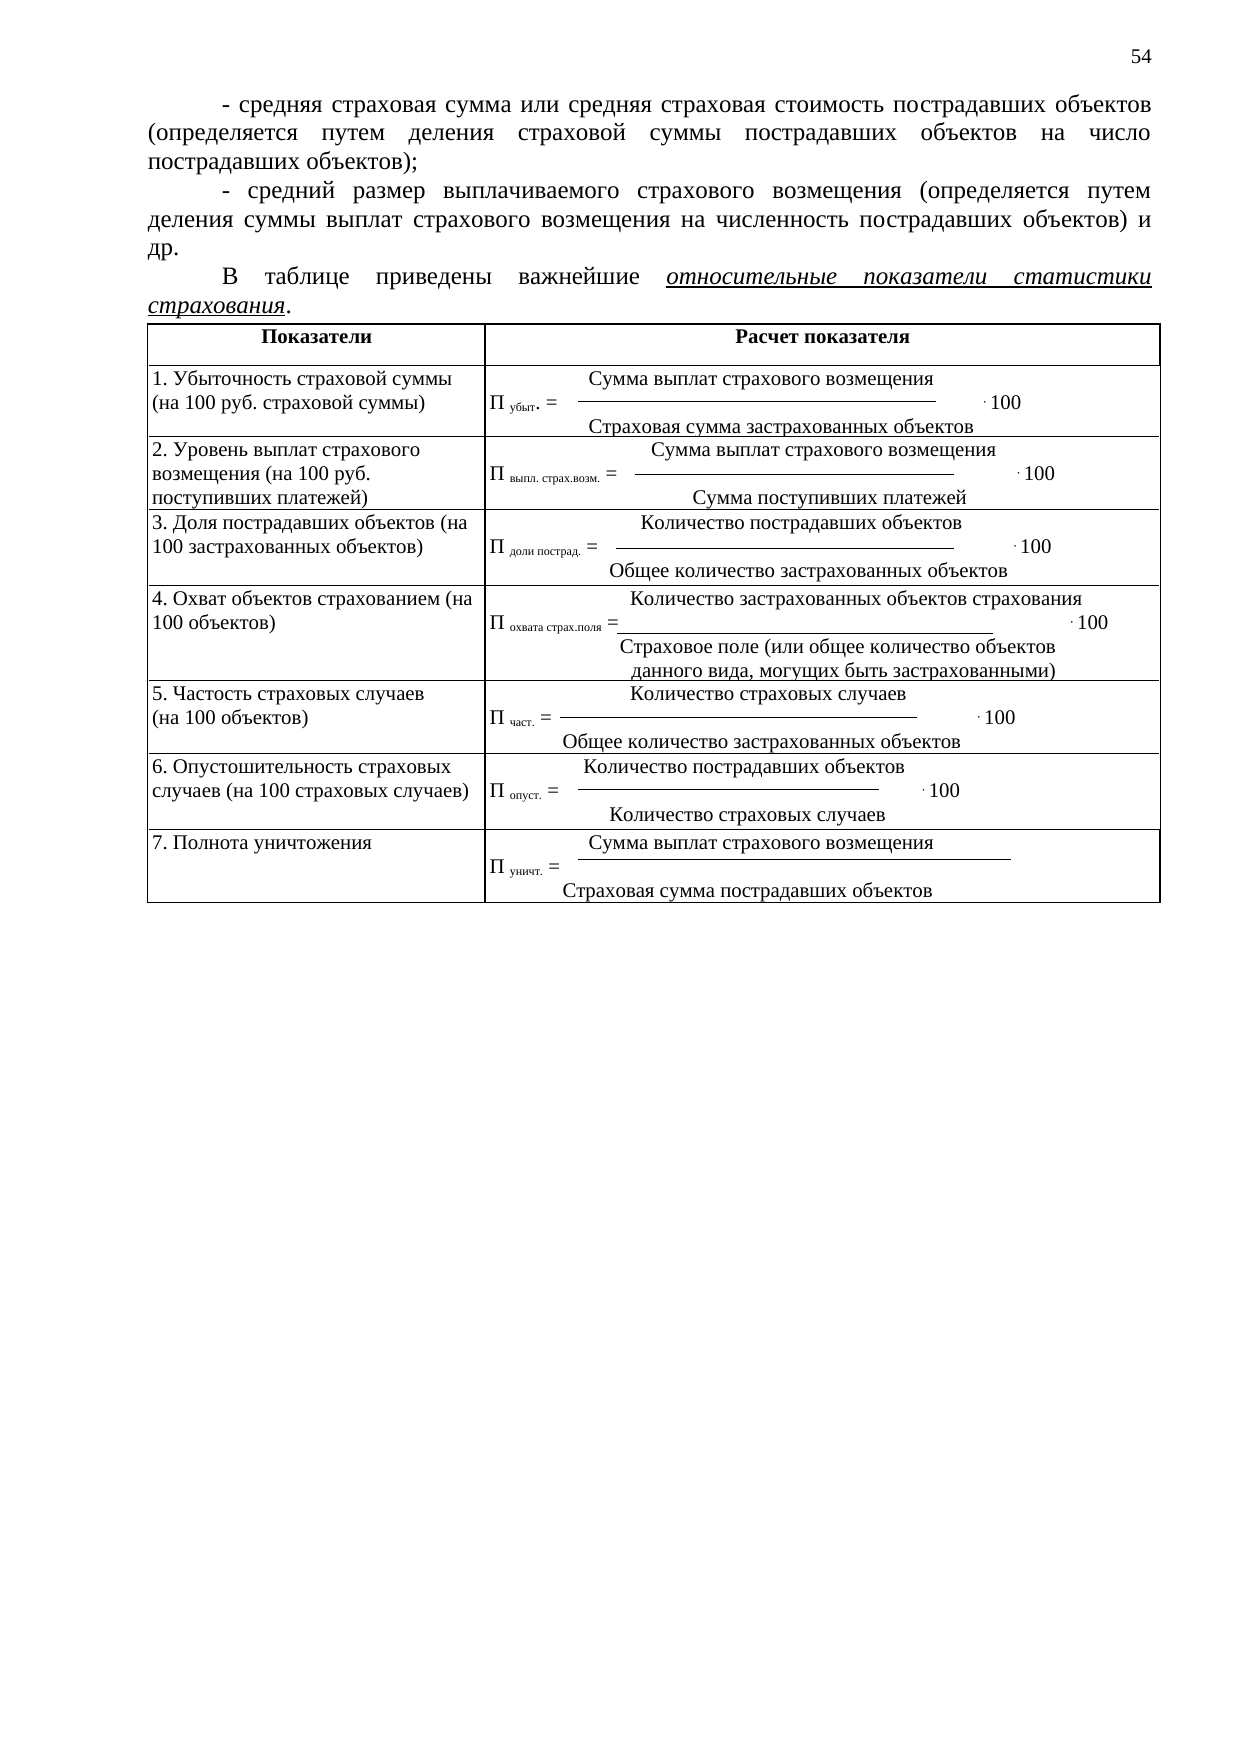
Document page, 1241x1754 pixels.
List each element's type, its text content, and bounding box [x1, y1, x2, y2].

table_header Расчет показателя [486, 325, 1159, 364]
table_cell Количество страховых случаев П част. = ּ 100 Общее количество застрахованных объектов [486, 680, 1160, 753]
table_cell 1. Убыточность страховой суммы (на 100 руб. страховой суммы) [148, 366, 484, 436]
table_header Показатели [148, 325, 484, 364]
table_cell 6. Опустошительность страховых случаев (на 100 страховых случаев) [148, 754, 484, 828]
table_cell 5. Частость страховых случаев (на 100 объектов) [148, 681, 484, 753]
text - средняя страховая сумма или средняя страховая стоимость пострадавших объектов (определяется путем деления страховой суммы пострадавших объектов на число пострадавших объектов); [148, 89, 1152, 175]
table_cell Количество пострадавших объектов П доли пострад. = ּ 100 Общее количество застрахованных объектов [486, 509, 1160, 585]
table_cell Сумма выплат страхового возмещения П уничт. = Страховая сумма пострадавших объектов [486, 830, 1159, 902]
table_cell Сумма выплат страхового возмещения П убыт. = ּ 100 Страховая сумма застрахованных объектов [486, 366, 1160, 436]
table_cell Количество застрахованных объектов страхования П охвата страх.поля = ּ 100 Страховое поле (или общее количество объектов данного вида, могущих быть застрахованными) [486, 585, 1160, 680]
text - средний размер выплачиваемого страхового возмещения (определяется путем деления суммы выплат страхового возмещения на численность пострадавших объектов) и др. [148, 175, 1152, 261]
table_cell 4. Охват объектов страхованием (на 100 объектов) [148, 586, 484, 680]
table_cell Сумма выплат страхового возмещения П выпл. страх.возм. = ּ 100 Сумма поступивших платежей [486, 436, 1160, 508]
table_cell 7. Полнота уничтожения [148, 830, 484, 902]
table_cell Количество пострадавших объектов П опуст. = ּ 100 Количество страховых случаев [486, 753, 1160, 828]
table_cell 3. Доля пострадавших объектов (на 100 застрахованных объектов) [148, 510, 484, 585]
table_cell 2. Уровень выплат страхового возмещения (на 100 руб. поступивших платежей) [148, 437, 484, 508]
text В таблице приведены важнейшие относительные показатели статистики страхования. [148, 261, 1152, 319]
